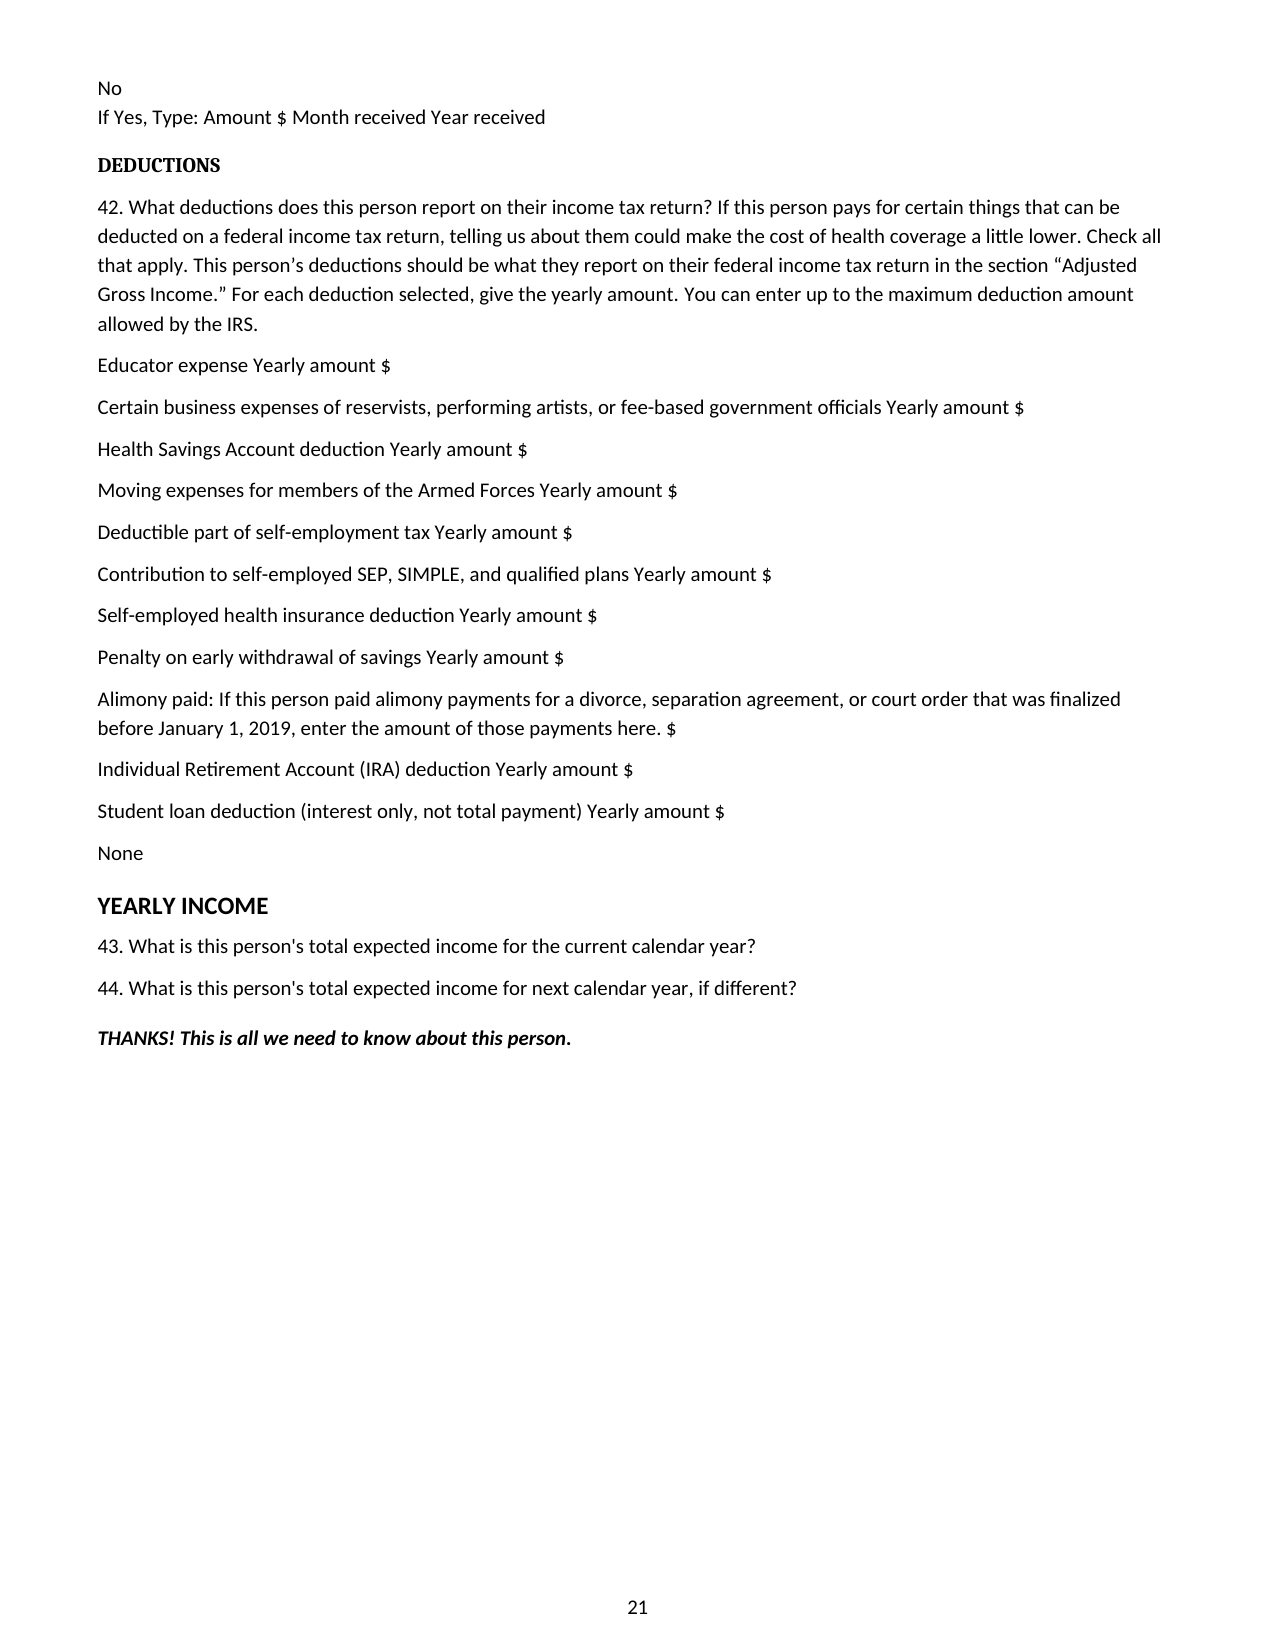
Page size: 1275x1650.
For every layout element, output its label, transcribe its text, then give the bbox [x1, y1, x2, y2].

subtitle DEDUCTIONS [97, 154, 1177, 178]
text Individual Retirement Account (IRA) deduction Yearly amount $ [97, 757, 1177, 782]
text Certain business expenses of reservists, performing artists, or fee-based government officials Yearly amount $ [97, 394, 1177, 419]
text Alimony paid: If this person paid alimony payments for a divorce, separation agreement, or court order that was finalized before January 1, 2019, enter the amount of those payments here. $ [97, 686, 1177, 740]
text Deductible part of self-employment tax Yearly amount $ [97, 519, 1177, 544]
text THANKS! This is all we need to know about this person. [97, 1025, 1140, 1050]
text Educator expense Yearly amount $ [97, 352, 1177, 378]
text Student loan deduction (interest only, not total payment) Yearly amount $ [97, 798, 1177, 824]
text Contribution to self-employed SEP, SIMPLE, and qualified plans Yearly amount $ [97, 561, 1177, 586]
text 44. What is this person's total expected income for next calendar year, if different? [97, 975, 1177, 1000]
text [97, 75, 1177, 129]
text 42. What deductions does this person report on their income tax return? If this person pays for certain things that can be deducted on a federal income tax return, telling us about them could make the cost of health coverage a little lower. Check all that apply. This person’s deductions should be what they report on their federal income tax return in the section “Adjusted Gross Income.” For each deduction selected, give the yearly amount. You can enter up to the maximum deduction amount allowed by the IRS. [97, 194, 1177, 336]
text Health Savings Account deduction Yearly amount $ [97, 436, 1177, 461]
text 43. What is this person's total expected income for the current calendar year? [97, 933, 1177, 958]
text Moving expenses for members of the Armed Forces Yearly amount $ [97, 477, 1177, 503]
text None [97, 840, 1177, 865]
text Self-employed health insurance deduction Yearly amount $ [97, 602, 1177, 628]
text Penalty on early withdrawal of savings Yearly amount $ [97, 644, 1177, 669]
subtitle YEARLY INCOME [97, 890, 1177, 921]
